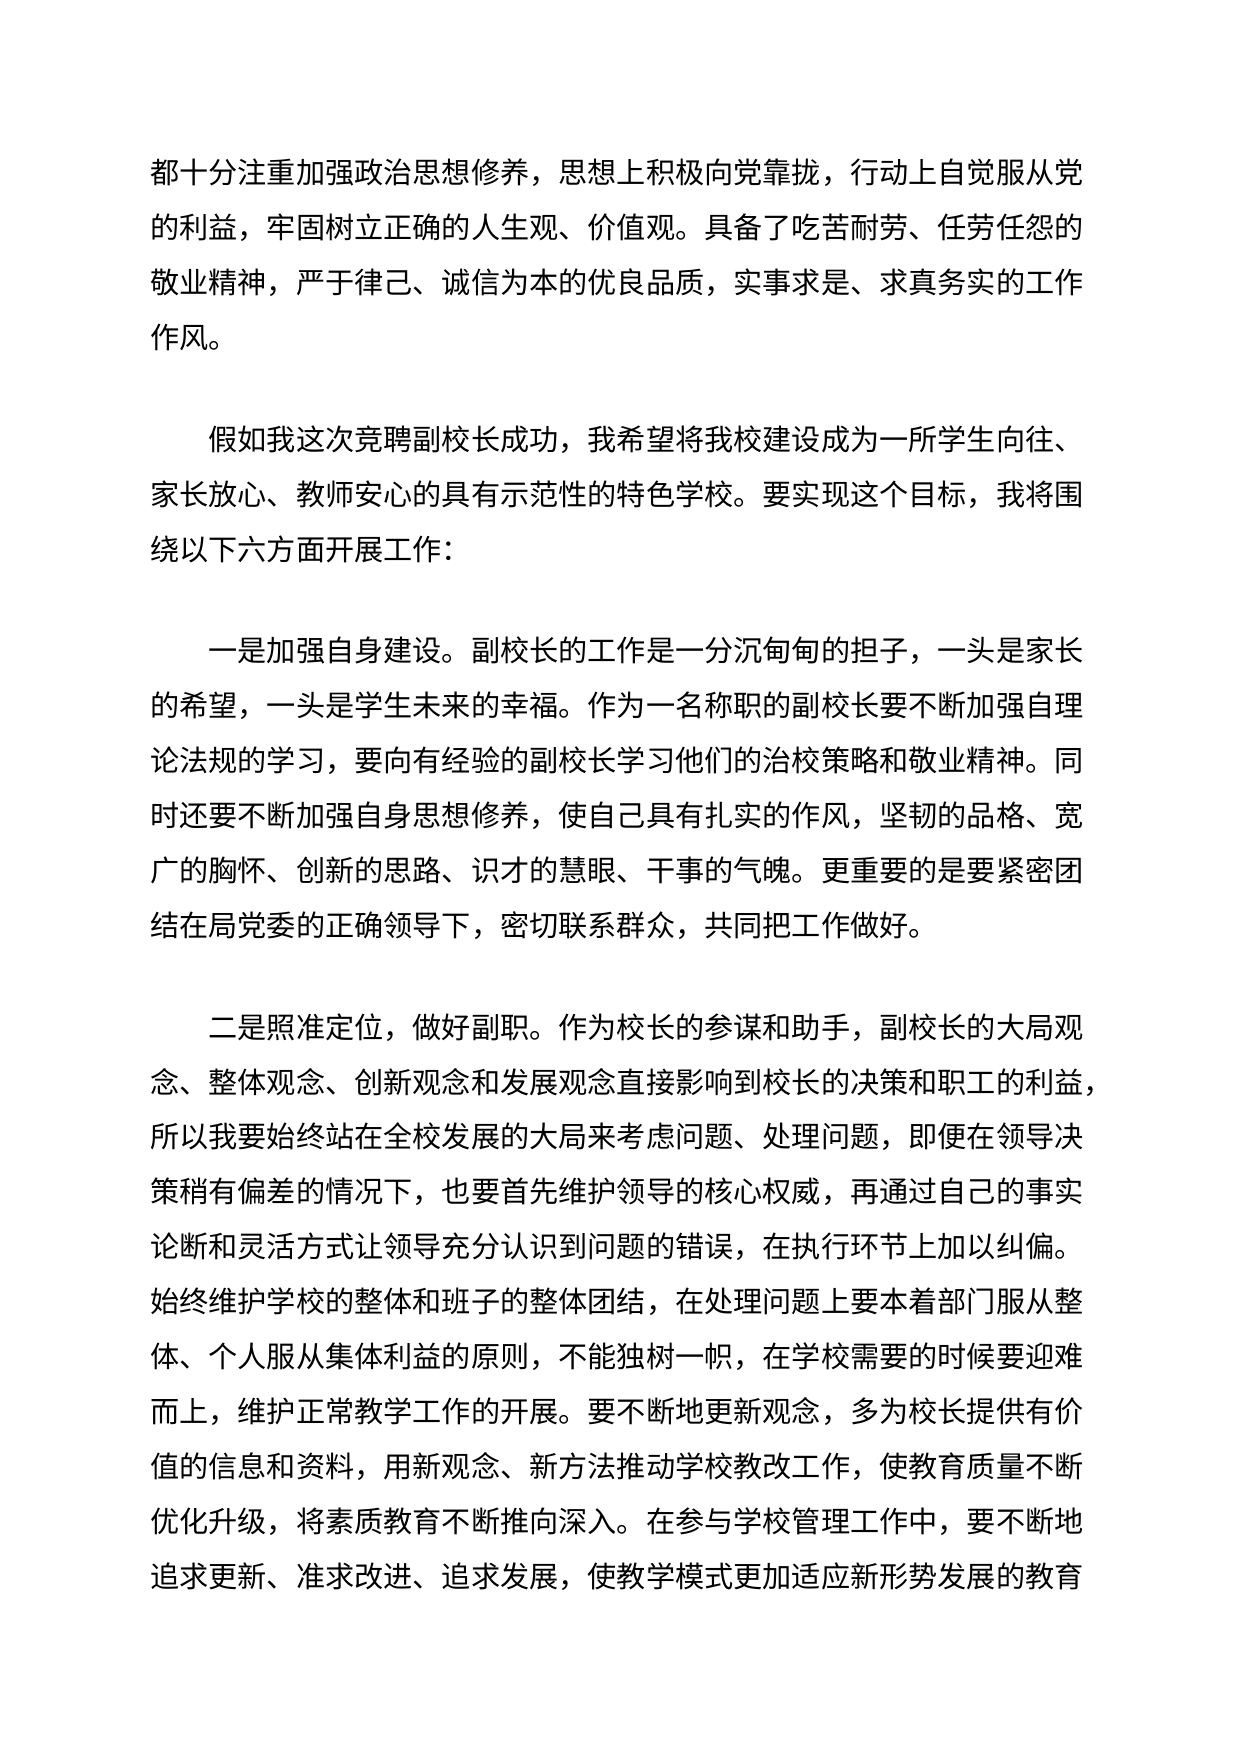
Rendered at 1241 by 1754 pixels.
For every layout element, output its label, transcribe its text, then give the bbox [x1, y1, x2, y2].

text 一是加强自身建设。副校长的工作是一分沉甸甸的担子，一头是家长的希望，一头是学生未来的幸福。作为一名称职的副校长要不断加强自理论法规的学习，要向有经验的副校长学习他们的治校策略和敬业精神。同时还要不断加强自身思想修养，使自己具有扎实的作风，坚韧的品格、宽广的胸怀、创新的思路、识才的慧眼、干事的气魄。更重要的是要紧密团结在局党委的正确领导下，密切联系群众，共同把工作做好。 [150, 628, 1090, 945]
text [150, 1004, 1090, 1596]
text 假如我这次竞聘副校长成功，我希望将我校建设成为一所学生向往、家长放心、教师安心的具有示范性的特色学校。要实现这个目标，我将围绕以下六方面开展工作： [150, 416, 1090, 568]
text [150, 150, 1090, 357]
